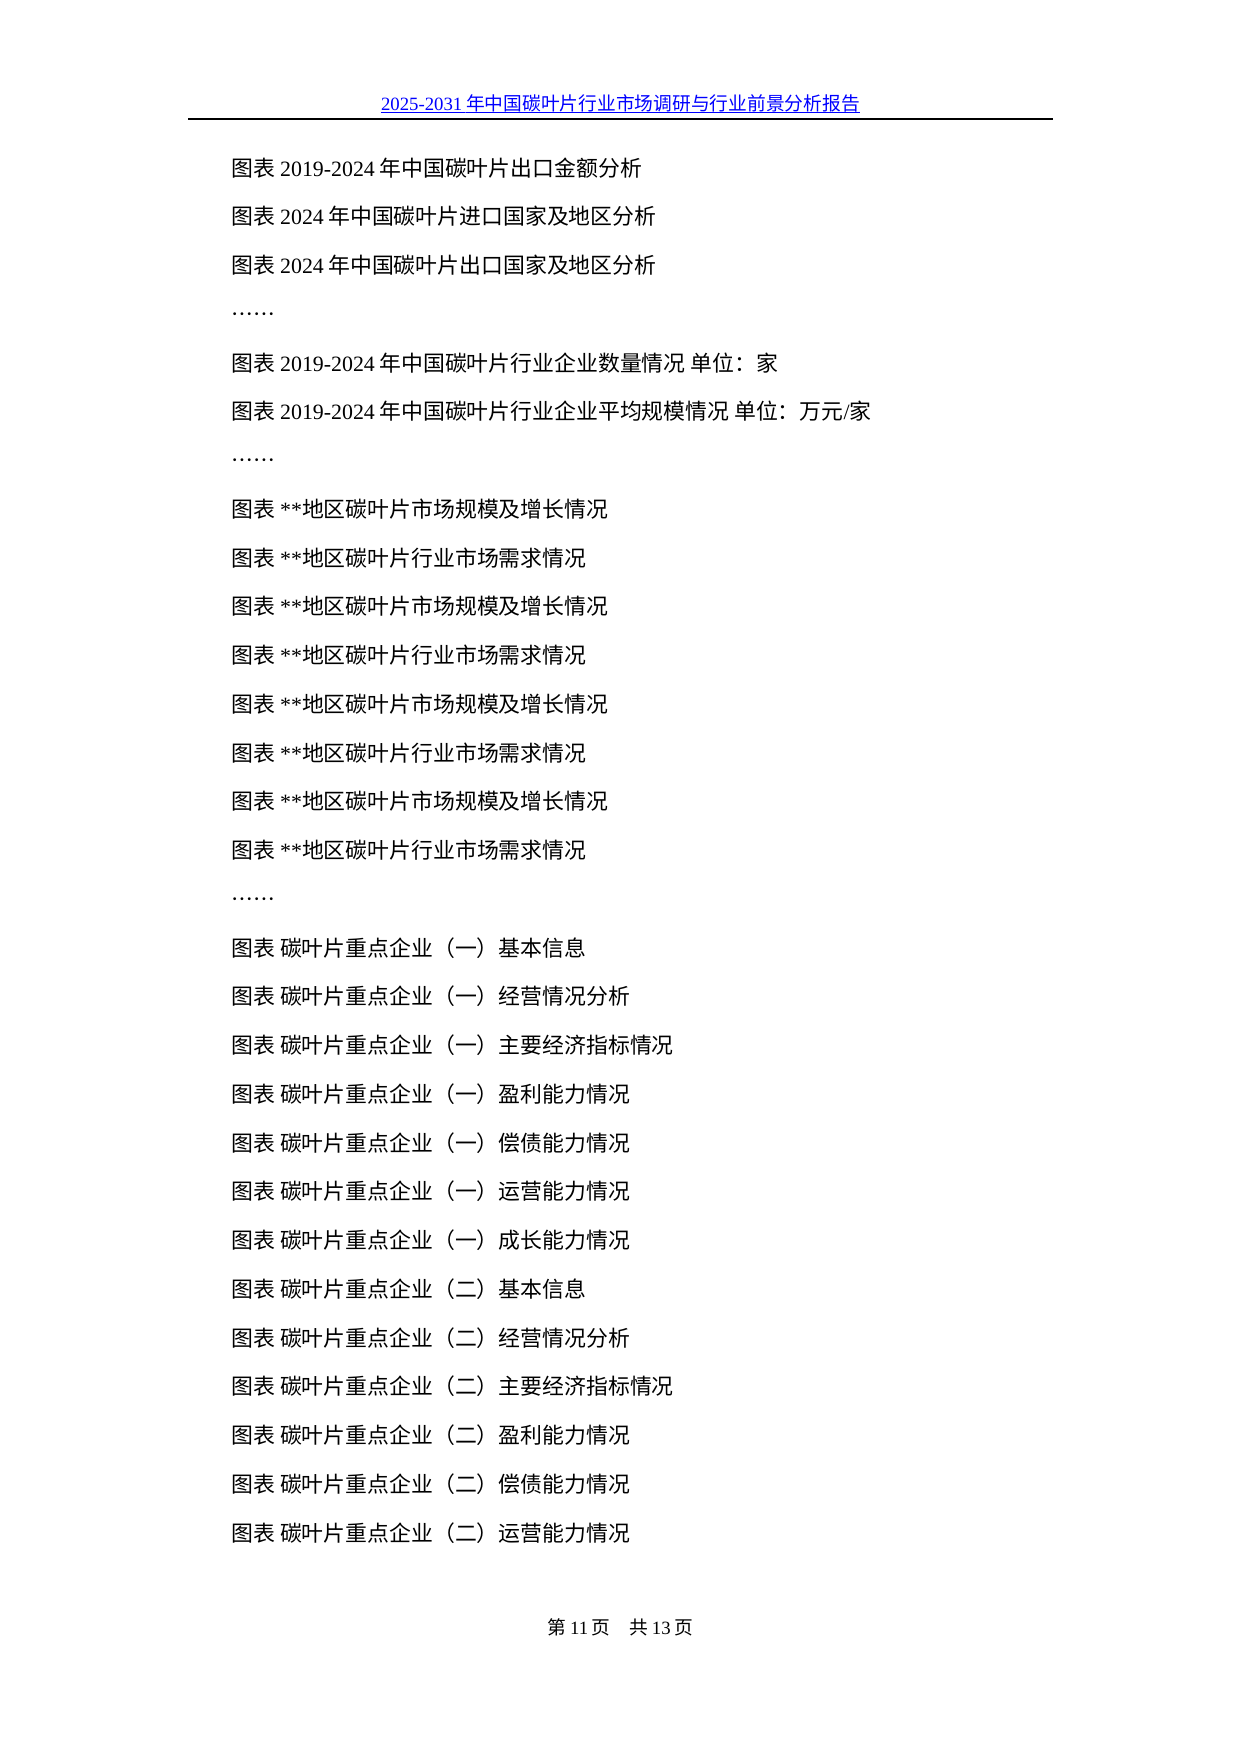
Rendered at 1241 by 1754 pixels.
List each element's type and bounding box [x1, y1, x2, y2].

text [187, 150, 1053, 1548]
